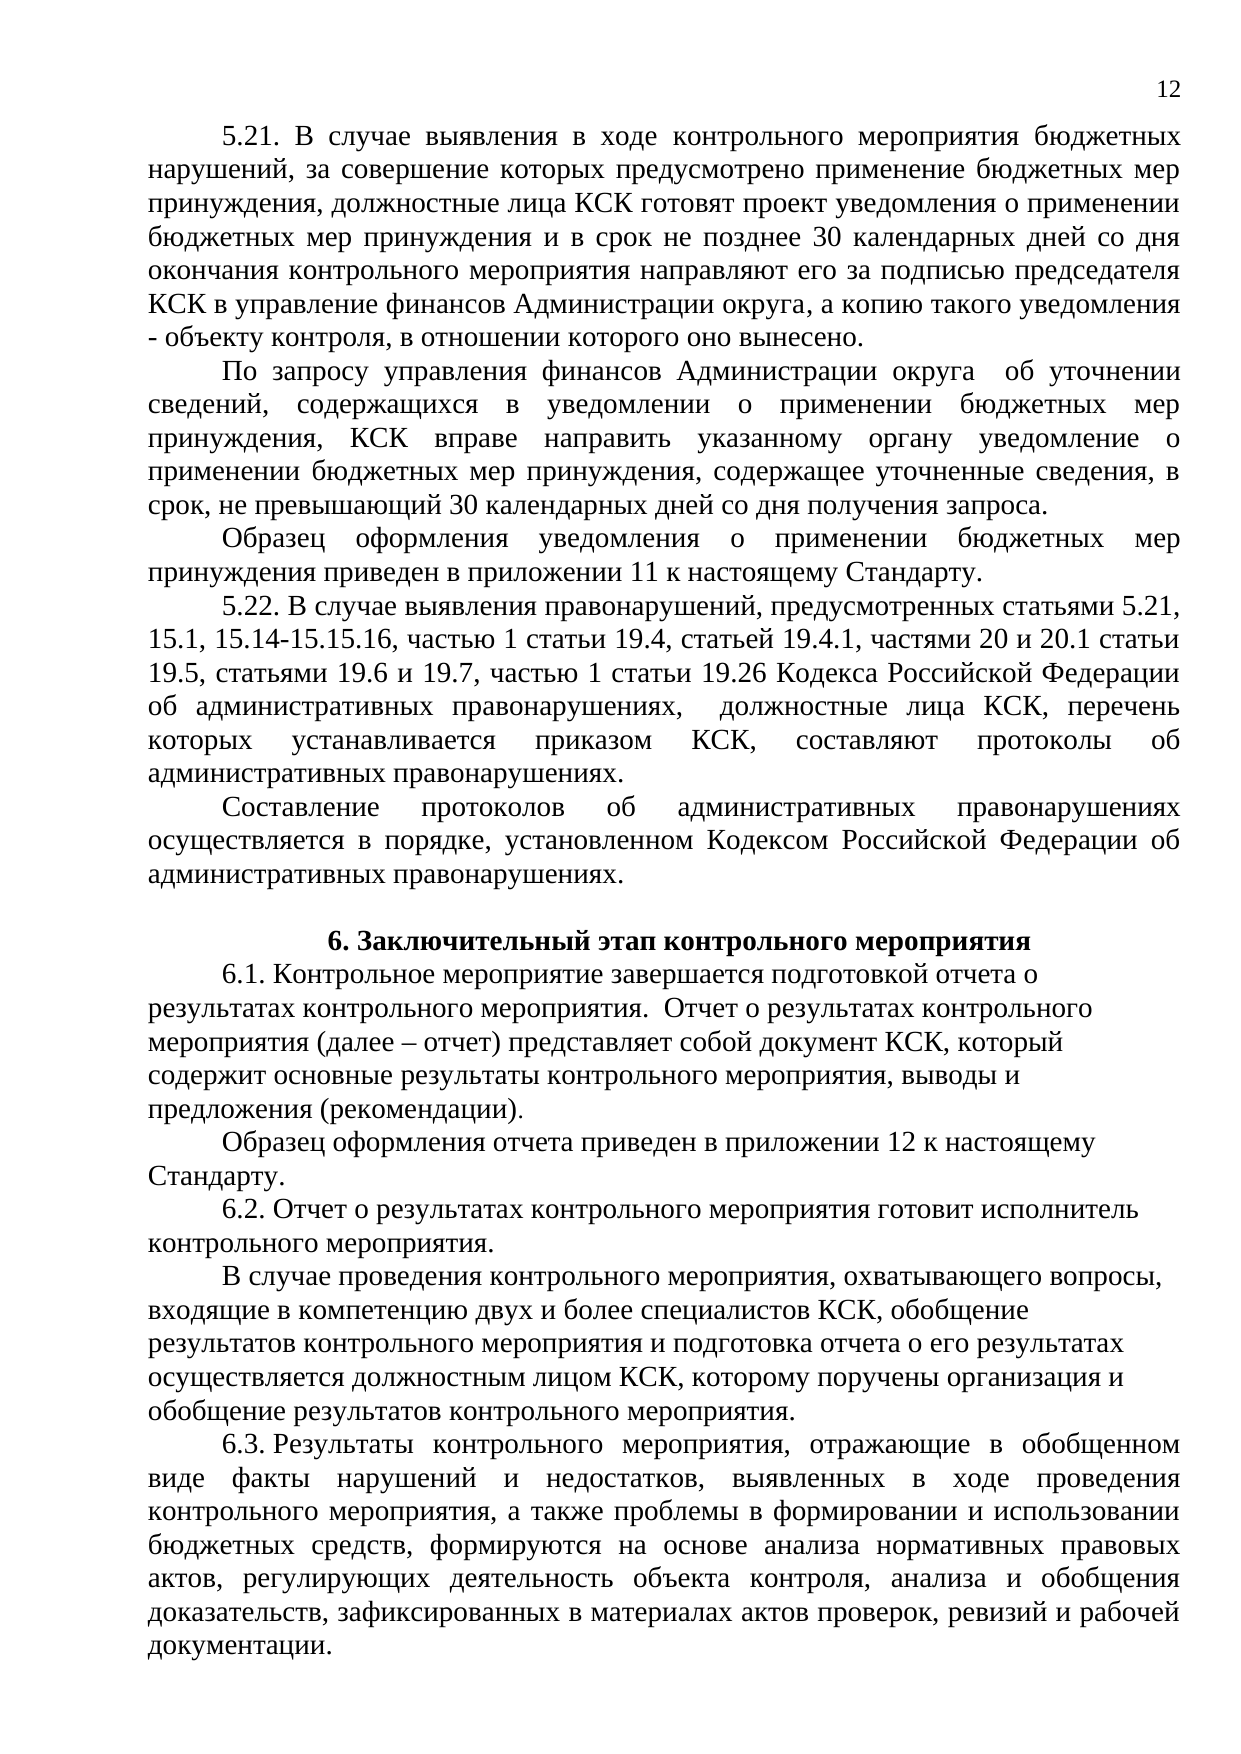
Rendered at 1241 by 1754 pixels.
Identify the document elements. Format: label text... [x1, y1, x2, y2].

text 5.22. В случае выявления правонарушений, предусмотренных статьями 5.21, 15.1, 15.14-15.15.16, частью 1 статьи 19.4, статьей 19.4.1, частями 20 и 20.1 статьи 19.5, статьями 19.6 и 19.7, частью 1 статьи 19.26 Кодекса Российской Федерации об административных правонарушениях, должностные лица КСК, перечень которых устанавливается приказом КСК, составляют протоколы об административных правонарушениях. [148, 588, 1181, 789]
text 6.2. Отчет о результатах контрольного мероприятия готовит исполнитель контрольного мероприятия. [148, 1191, 1182, 1258]
text Образец оформления уведомления о применении бюджетных мер принуждения приведен в приложении 11 к настоящему Стандарту. [148, 521, 1181, 588]
text 6.1. Контрольное мероприятие завершается подготовкой отчета о результатах контрольного мероприятия. Отчет о результатах контрольного мероприятия (далее – отчет) представляет собой документ КСК, который содержит основные результаты контрольного мероприятия, выводы и предложения (рекомендации). [148, 957, 1182, 1124]
text В случае проведения контрольного мероприятия, охватывающего вопросы, входящие в компетенцию двух и более специалистов КСК, обобщение результатов контрольного мероприятия и подготовка отчета о его результатах осуществляется должностным лицом КСК, которому поручены организация и обобщение результатов контрольного мероприятия. [148, 1258, 1182, 1426]
text 6.3. Результаты контрольного мероприятия, отражающие в обобщенном виде факты нарушений и недостатков, выявленных в ходе проведения контрольного мероприятия, а также проблемы в формировании и использовании бюджетных средств, формируются на основе анализа нормативных правовых актов, регулирующих деятельность объекта контроля, анализа и обобщения доказательств, зафиксированных в материалах актов проверок, ревизий и рабочей документации. [148, 1426, 1181, 1661]
text 6. Заключительный этап контрольного мероприятия [177, 923, 1182, 957]
text По запросу управления финансов Администрации округа об уточнении сведений, содержащихся в уведомлении о применении бюджетных мер принуждения, КСК вправе направить указанному органу уведомление о применении бюджетных мер принуждения, содержащее уточненные сведения, в срок, не превышающий 30 календарных дней со дня получения запроса. [148, 353, 1181, 521]
text 5.21. В случае выявления в ходе контрольного мероприятия бюджетных нарушений, за совершение которых предусмотрено применение бюджетных мер принуждения, должностные лица КСК готовят проект уведомления о применении бюджетных мер принуждения и в срок не позднее 30 календарных дней со дня окончания контрольного мероприятия направляют его за подписью председателя КСК в управление финансов Администрации округа, а копию такого уведомления - объекту контроля, в отношении которого оно вынесено. [148, 118, 1181, 353]
text Составление протоколов об административных правонарушениях осуществляется в порядке, установленном Кодексом Российской Федерации об административных правонарушениях. [148, 789, 1181, 889]
text Образец оформления отчета приведен в приложении 12 к настоящему Стандарту. [148, 1124, 1181, 1191]
